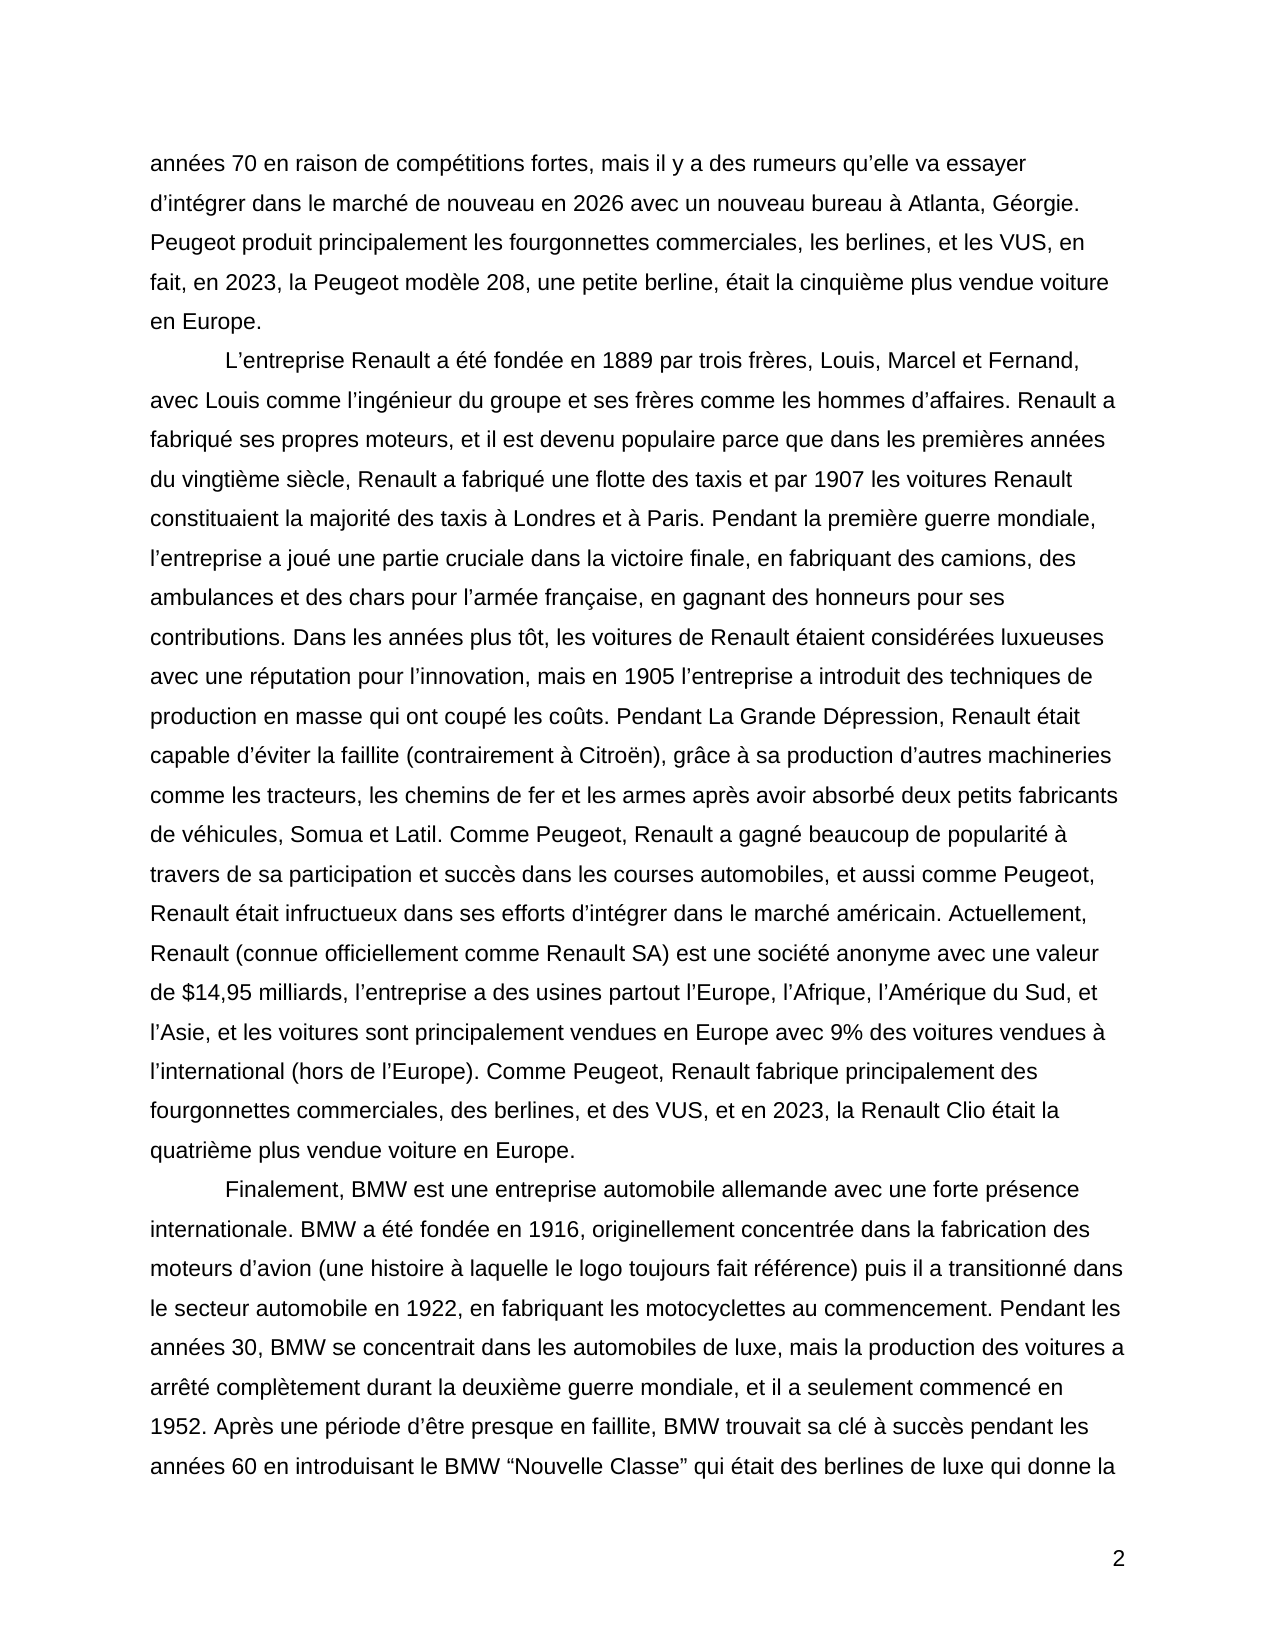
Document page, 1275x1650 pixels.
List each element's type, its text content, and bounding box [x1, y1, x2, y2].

text en Europe. [150, 308, 1125, 334]
text comme les tracteurs, les chemins de fer et les armes après avoir absorbé deux petits fabricants [150, 782, 1125, 808]
text travers de sa participation et succès dans les courses automobiles, et aussi comme Peugeot, [150, 861, 1125, 887]
text ambulances et des chars pour l’armée française, en gagnant des honneurs pour ses contributions. Dans les années plus tôt, les voitures de Renault étaient considérées luxueuses [150, 584, 1125, 650]
text moteurs d’avion (une histoire à laquelle le logo toujours fait référence) puis il a transitionné dans [150, 1255, 1125, 1282]
text fabriqué ses propres moteurs, et il est devenu populaire parce que dans les premières années [150, 426, 1125, 453]
text arrêté complètement durant la deuxième guerre mondiale, et il a seulement commencé en [150, 1374, 1125, 1400]
text quatrième plus vendue voiture en Europe. [150, 1137, 1125, 1163]
text du vingtième siècle, Renault a fabriqué une flotte des taxis et par 1907 les voitures Renault [150, 466, 1125, 492]
text années 30, BMW se concentrait dans les automobiles de luxe, mais la production des voitures a [150, 1334, 1125, 1361]
text Finalement, BMW est une entreprise automobile allemande avec une forte présence [150, 1176, 1125, 1203]
text Renault était infructueux dans ses efforts d’intégrer dans le marché américain. Actuellement, [150, 900, 1125, 926]
text Peugeot produit principalement les fourgonnettes commerciales, les berlines, et les VUS, en [150, 229, 1125, 255]
text Renault (connue officiellement comme Renault SA) est une société anonyme avec une valeur [150, 939, 1125, 966]
text l’entreprise a joué une partie cruciale dans la victoire finale, en fabriquant des camions, des [150, 545, 1125, 571]
text de véhicules, Somua et Latil. Comme Peugeot, Renault a gagné beaucoup de popularité à [150, 821, 1125, 847]
text de $14,95 milliards, l’entreprise a des usines partout l’Europe, l’Afrique, l’Amérique du Sud, et [150, 979, 1125, 1005]
text l’international (hors de l’Europe). Comme Peugeot, Renault fabrique principalement des [150, 1058, 1125, 1084]
text avec une réputation pour l’innovation, mais en 1905 l’entreprise a introduit des techniques de [150, 663, 1125, 689]
text années 70 en raison de compétitions fortes, mais il y a des rumeurs qu’elle va essayer [150, 150, 1125, 176]
text fait, en 2023, la Peugeot modèle 208, une petite berline, était la cinquième plus vendue voiture [150, 268, 1125, 295]
text L’entreprise Renault a été fondée en 1889 par trois frères, Louis, Marcel et Fernand, [150, 347, 1125, 374]
text années 60 en introduisant le BMW “Nouvelle Classe” qui était des berlines de luxe qui donne la [150, 1453, 1125, 1479]
text fourgonnettes commerciales, des berlines, et des VUS, et en 2023, la Renault Clio était la [150, 1097, 1125, 1124]
text l’Asie, et les voitures sont principalement vendues en Europe avec 9% des voitures vendues à [150, 1018, 1125, 1045]
text internationale. BMW a été fondée en 1916, originellement concentrée dans la fabrication des [150, 1216, 1125, 1242]
text d’intégrer dans le marché de nouveau en 2026 avec un nouveau bureau à Atlanta, Géorgie. [150, 189, 1125, 216]
text capable d’éviter la faillite (contrairement à Citroën), grâce à sa production d’autres machineries [150, 742, 1125, 768]
text avec Louis comme l’ingénieur du groupe et ses frères comme les hommes d’affaires. Renault a [150, 387, 1125, 413]
text 1952. Après une période d’être presque en faillite, BMW trouvait sa clé à succès pendant les [150, 1413, 1125, 1440]
text le secteur automobile en 1922, en fabriquant les motocyclettes au commencement. Pendant les [150, 1295, 1125, 1321]
text constituaient la majorité des taxis à Londres et à Paris. Pendant la première guerre mondiale, [150, 505, 1125, 532]
text production en masse qui ont coupé les coûts. Pendant La Grande Dépression, Renault était [150, 703, 1125, 729]
